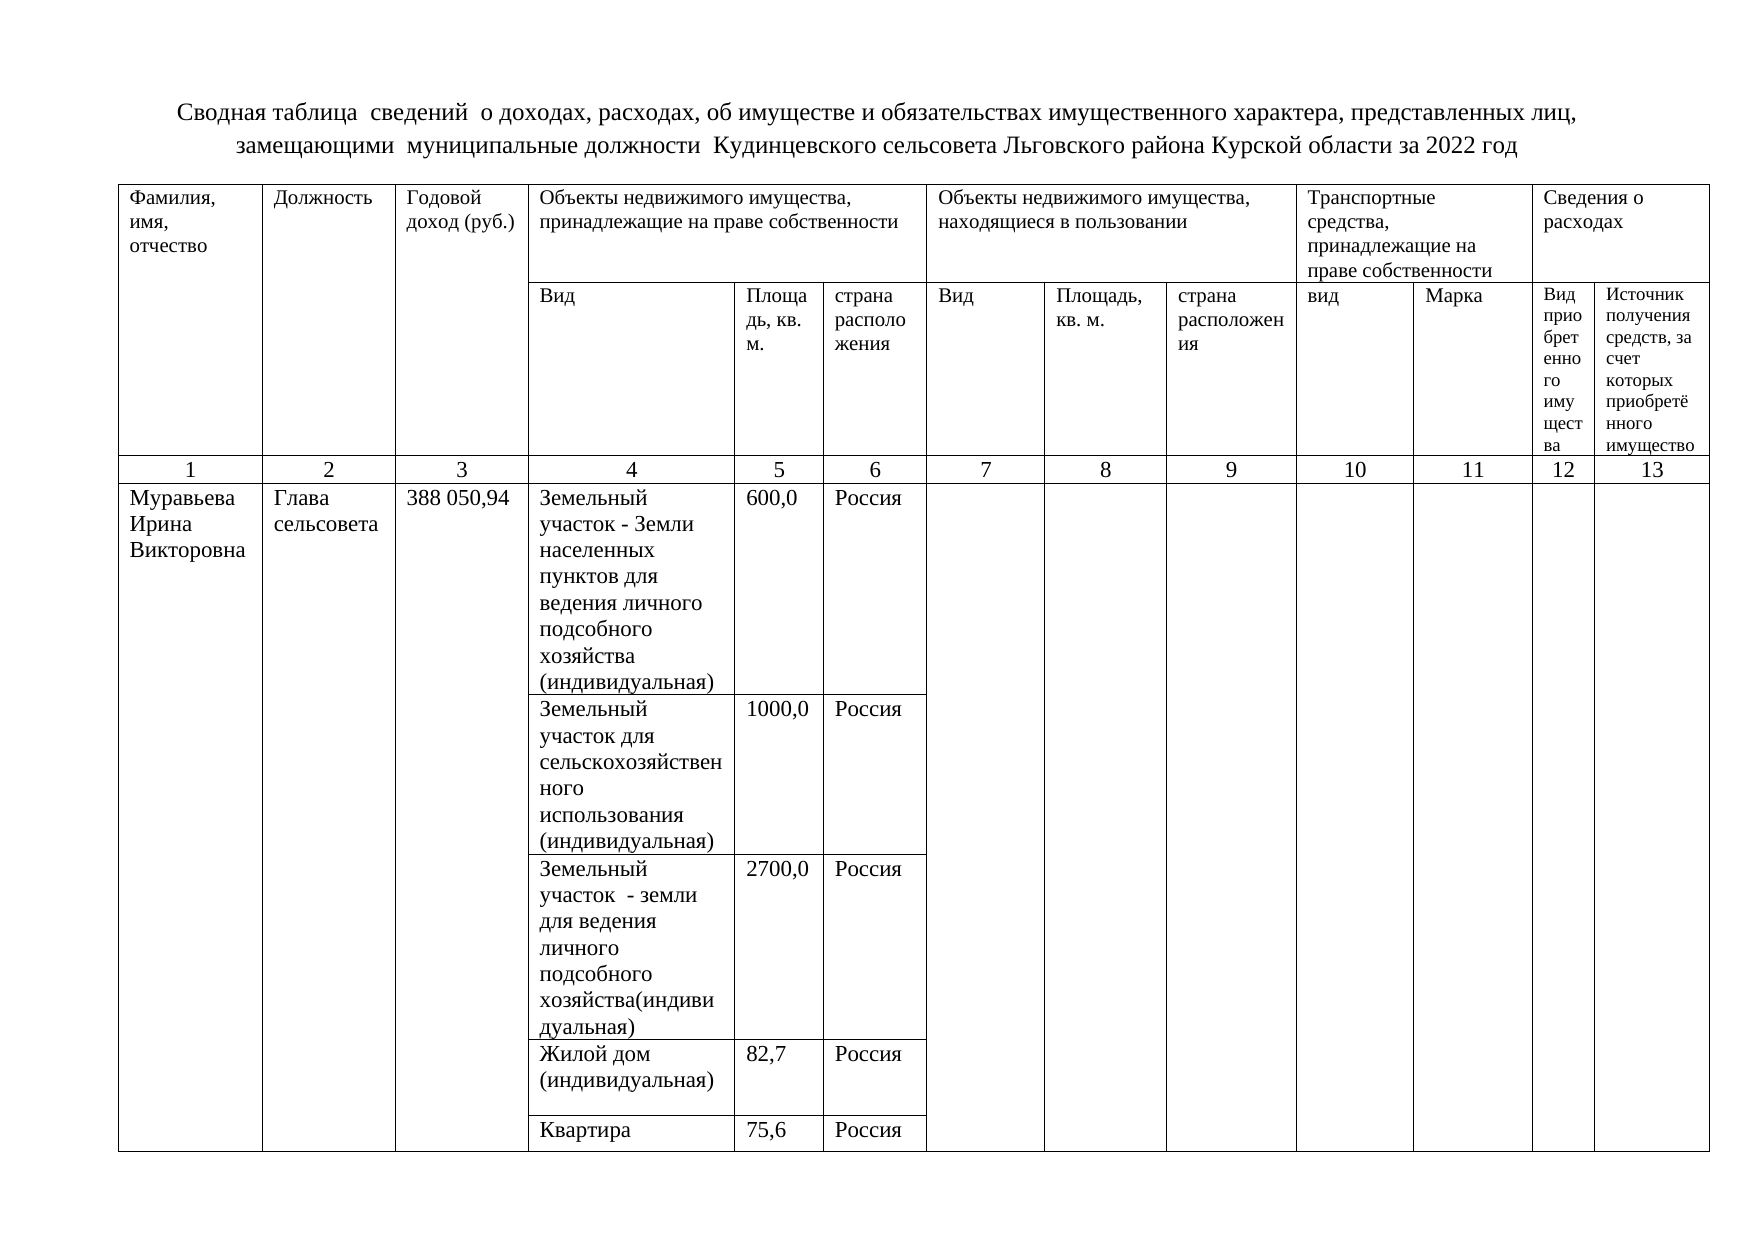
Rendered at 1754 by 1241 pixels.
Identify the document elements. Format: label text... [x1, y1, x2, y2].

table_cell [927, 484, 1044, 1151]
table_cell Вид приобретенного имущества [1533, 283, 1594, 455]
table_cell [1533, 484, 1594, 1151]
table_cell 1000,0 [735, 695, 823, 853]
table_cell 5 [735, 456, 823, 482]
table_header Объекты недвижимого имущества, находящиеся в пользовании [927, 185, 1296, 282]
table_cell 11 [1414, 456, 1532, 482]
table_cell страна расположения [1167, 283, 1296, 455]
table_cell Вид [529, 283, 734, 455]
table_cell 12 [1533, 456, 1594, 482]
table_cell Россия [824, 695, 926, 853]
table_header Годовой доход (руб.) [396, 185, 528, 455]
table_cell 600,0 [735, 484, 823, 694]
table_cell Земельный участок - земли для ведения личного подсобного хозяйства(индивидуальная) [529, 855, 734, 1039]
table_cell Россия [824, 484, 926, 694]
table_cell 82,7 [735, 1040, 823, 1115]
table_cell Вид [927, 283, 1044, 455]
table_cell 3 [396, 456, 528, 482]
table_cell [1045, 484, 1166, 1151]
table_cell [1595, 484, 1709, 1151]
table_header Должность [263, 185, 395, 455]
table_header Фамилия, имя, отчество [119, 185, 262, 455]
table_header Сведения о расходах [1533, 185, 1709, 282]
table_cell 7 [927, 456, 1044, 482]
table_cell 6 [824, 456, 926, 482]
table_cell 75,6 [735, 1116, 823, 1151]
table_cell Россия [824, 855, 926, 1039]
table_cell Россия [824, 1040, 926, 1115]
table_cell 4 [529, 456, 734, 482]
table_cell Марка [1414, 283, 1532, 455]
table_cell Земельный участок для сельскохозяйственного использования (индивидуальная) [529, 695, 734, 853]
table_cell [1167, 484, 1296, 1151]
table_cell Глава сельсовета [263, 484, 395, 1151]
table_cell 2700,0 [735, 855, 823, 1039]
table_cell Площадь, кв. м. [735, 283, 823, 455]
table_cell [529, 1116, 734, 1151]
table_cell Жилой дом (индивидуальная) [529, 1040, 734, 1115]
table_header Объекты недвижимого имущества, принадлежащие на праве собственности [529, 185, 926, 282]
table_cell Источник получения средств, за счет которых приобретённого имущество [1595, 283, 1709, 455]
table_cell вид [1297, 283, 1413, 455]
table_cell 388 050,94 [396, 484, 528, 1151]
table_cell страна расположения [824, 283, 926, 455]
table_cell 1 [119, 456, 262, 482]
table_cell [1414, 484, 1532, 1151]
table_cell Россия [824, 1116, 926, 1151]
table_cell Муравьева Ирина Викторовна [119, 484, 262, 1151]
table_cell 8 [1045, 456, 1166, 482]
table_header Транспортные средства, принадлежащие на праве собственности [1297, 185, 1532, 282]
table_cell 2 [263, 456, 395, 482]
table_cell 9 [1167, 456, 1296, 482]
table_cell 10 [1297, 456, 1413, 482]
text Сводная таблица сведений о доходах, расходах, об имуществе и обязательствах имущественного характера, представленных лиц, замещающими муниципальные должности Кудинцевского сельсовета Льговского района Курской области за 2022 год [118, 97, 1636, 159]
table_cell Земельный участок - Земли населенных пунктов для ведения личного подсобного хозяйства (индивидуальная) [529, 484, 734, 694]
table_cell Площадь, кв. м. [1045, 283, 1166, 455]
table_cell 13 [1595, 456, 1709, 482]
table_cell [1297, 484, 1413, 1151]
